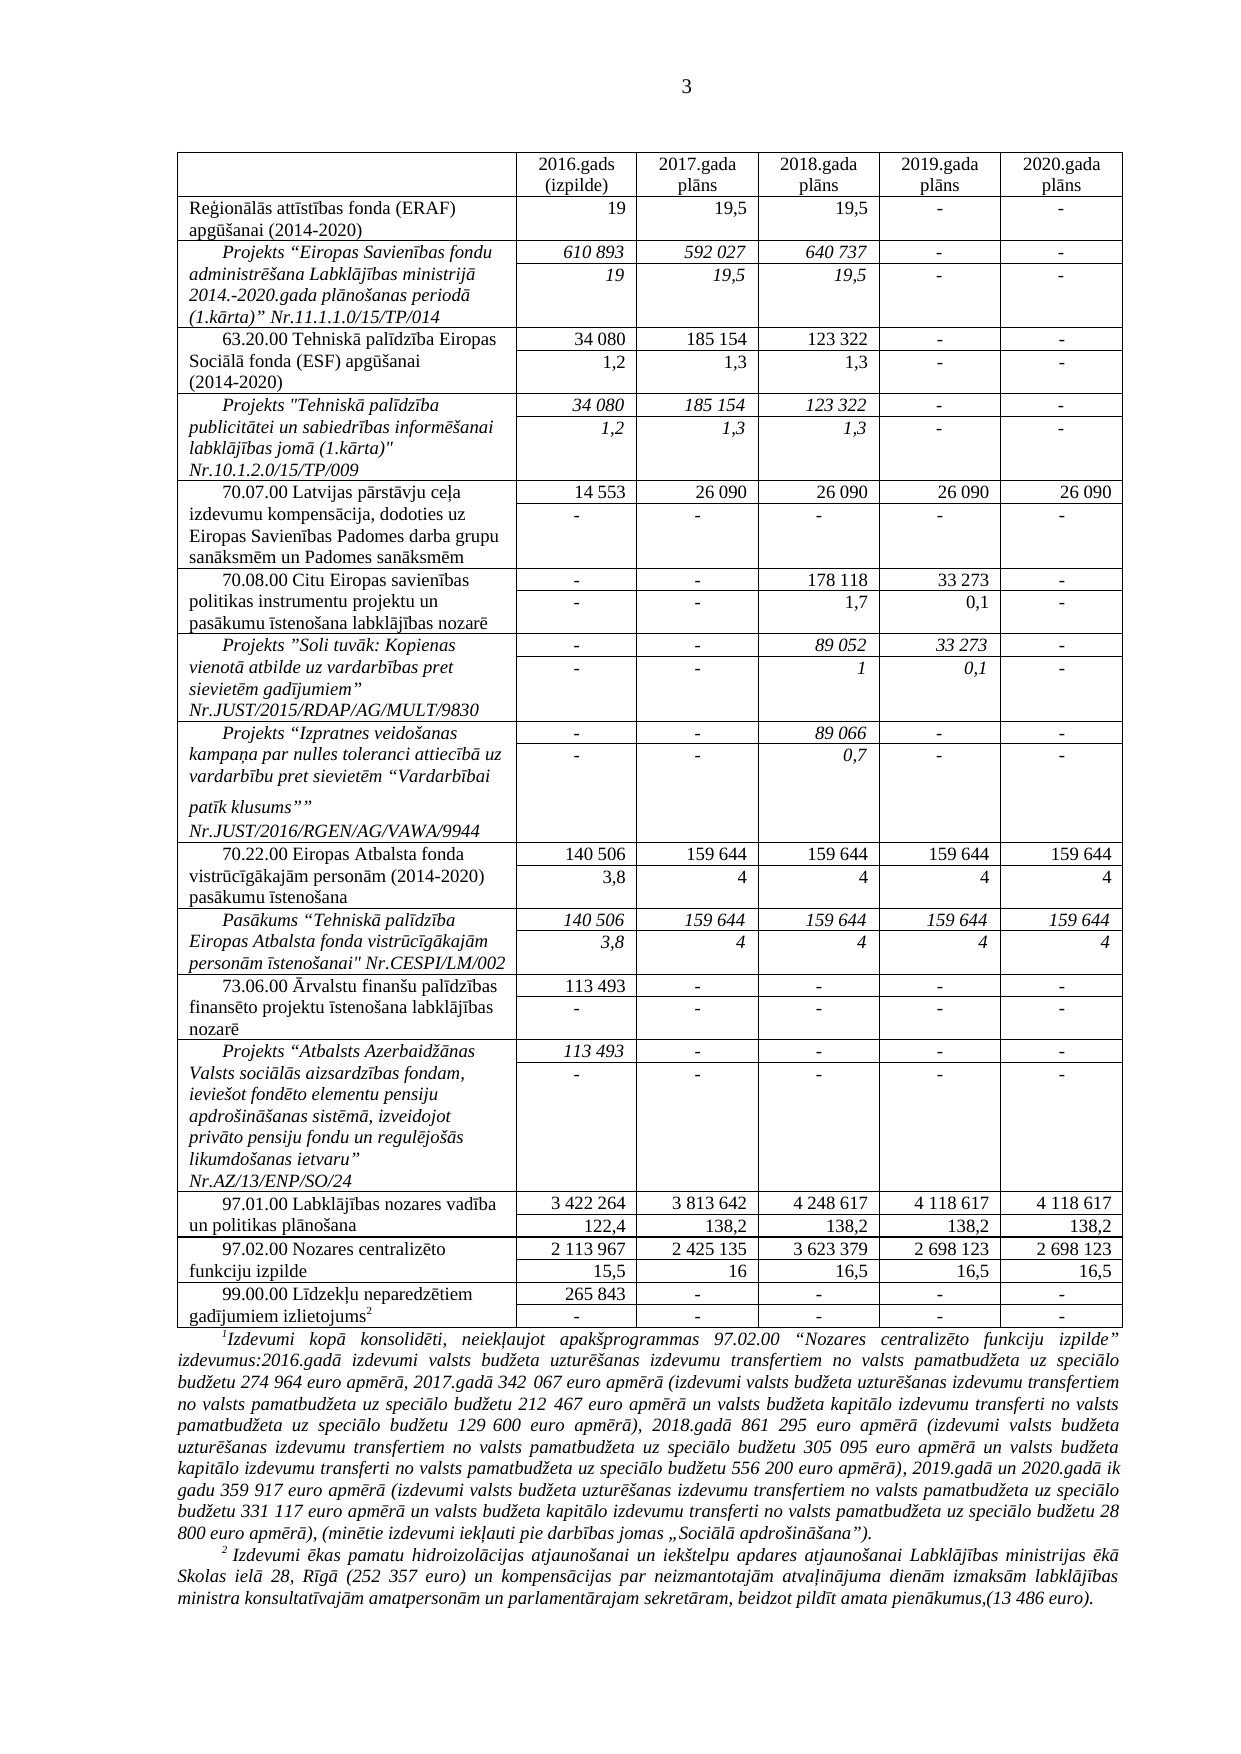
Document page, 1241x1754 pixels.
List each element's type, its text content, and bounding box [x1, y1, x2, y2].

table_cell 610 893 [517, 241, 636, 263]
table_cell 1,2 [517, 351, 636, 393]
table_cell - [637, 591, 758, 633]
table_cell - [517, 744, 636, 842]
table_cell 33 273 [880, 634, 1000, 656]
table_cell - [637, 975, 758, 996]
table_cell 4 [637, 866, 758, 908]
table_cell - [1001, 417, 1122, 480]
table_cell 89 066 [759, 722, 879, 743]
table_cell 2 698 123 [1001, 1238, 1122, 1259]
table_cell - [1001, 744, 1122, 842]
table_cell - [637, 634, 758, 656]
table_cell 159 644 [880, 909, 1000, 930]
table_cell - [1001, 569, 1122, 590]
table_cell 4 [759, 866, 879, 908]
table_cell - [880, 351, 1000, 393]
table_cell 1,3 [759, 351, 879, 393]
table_cell Projekts ”Soli tuvāk: Kopienas vienotā atbilde uz vardarbības pret sievietēm gadījumiem” Nr.JUST/2015/RDAP/AG/MULT/9830 [178, 634, 516, 721]
table_cell 3 623 379 [759, 1238, 879, 1259]
table_cell - [880, 394, 1000, 416]
table_header 2020.gada plāns [1001, 153, 1122, 196]
table_cell 1,3 [637, 417, 758, 480]
table_cell - [1001, 997, 1122, 1039]
table_cell 19 [517, 264, 636, 327]
table_cell - [517, 504, 636, 568]
table_cell 4 [880, 931, 1000, 973]
table_cell - [517, 1305, 636, 1327]
table_cell - [1001, 1063, 1122, 1191]
table_cell - [880, 1063, 1000, 1191]
table_cell - [637, 744, 758, 842]
table_cell 1,2 [517, 417, 636, 480]
table_cell - [1001, 328, 1122, 350]
table_cell 16,5 [759, 1260, 879, 1282]
table_cell - [1001, 1305, 1122, 1327]
table_cell 19,5 [637, 197, 758, 240]
table_cell - [517, 591, 636, 633]
table_cell 1,3 [759, 417, 879, 480]
table_cell 1,3 [637, 351, 758, 393]
table_cell 4 118 617 [1001, 1192, 1122, 1214]
table_cell 70.22.00 Eiropas Atbalsta fonda vistrūcīgākajām personām (2014-2020) pasākumu īstenošana [178, 843, 516, 908]
table_cell - [759, 1283, 879, 1304]
table_cell - [880, 744, 1000, 842]
table_cell Pasākums “Tehniskā palīdzība Eiropas Atbalsta fonda vistrūcīgākajām personām īstenošanai" Nr.CESPI/LM/002 [178, 909, 516, 973]
table_cell 0,1 [880, 657, 1000, 721]
text 2 Izdevumi ēkas pamatu hidroizolācijas atjaunošanai un iekštelpu apdares atjaunošanai Labklājības ministrijas ēkā Skolas ielā 28, Rīgā (252 357 euro) un kompensācijas par neizmantotajām atvaļinājuma dienām izmaksām labklājības ministra konsultatīvajām amatpersonām un parlamentārajam sekretāram, beidzot pildīt amata pienākumus,(13 486 euro). [177, 1543, 1122, 1608]
table_cell 4 248 617 [759, 1192, 879, 1214]
table_cell - [637, 1283, 758, 1304]
table_cell Projekts “Eiropas Savienības fondu administrēšana Labklājības ministrijā 2014.-2020.gada plānošanas periodā (1.kārta)” Nr.11.1.1.0/15/TP/014 [178, 241, 516, 327]
table_cell 159 644 [759, 843, 879, 864]
table_cell 4 118 617 [880, 1192, 1000, 1214]
table_cell 34 080 [517, 394, 636, 416]
table_cell 0,1 [880, 591, 1000, 633]
table_cell 33 273 [880, 569, 1000, 590]
table_cell 1 [759, 657, 879, 721]
table_cell - [759, 1305, 879, 1327]
table_cell 26 090 [1001, 481, 1122, 503]
table_cell 159 644 [880, 843, 1000, 864]
table_cell 138,2 [1001, 1215, 1122, 1236]
table_cell 3,8 [517, 931, 636, 973]
table_cell 159 644 [1001, 843, 1122, 864]
table_cell 0,7 [759, 744, 879, 842]
table_cell - [880, 997, 1000, 1039]
table_cell - [637, 722, 758, 743]
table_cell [178, 197, 516, 240]
table_cell 70.08.00 Citu Eiropas savienības politikas instrumentu projektu un pasākumu īstenošana labklājības nozarē [178, 569, 516, 633]
table_cell 34 080 [517, 328, 636, 350]
table_cell - [517, 657, 636, 721]
table_cell 89 052 [759, 634, 879, 656]
table_cell 16 [637, 1260, 758, 1282]
table_cell - [637, 1040, 758, 1062]
table_cell 178 118 [759, 569, 879, 590]
table_cell - [1001, 1040, 1122, 1062]
table_header 2018.gada plāns [759, 153, 879, 196]
table_cell - [517, 997, 636, 1039]
table_cell - [1001, 657, 1122, 721]
table_cell 14 553 [517, 481, 636, 503]
table_cell - [1001, 264, 1122, 327]
table_cell 159 644 [637, 843, 758, 864]
table_cell 4 [880, 866, 1000, 908]
table_cell - [880, 417, 1000, 480]
table_cell - [880, 1040, 1000, 1062]
table_cell 3 813 642 [637, 1192, 758, 1214]
table_cell - [880, 1283, 1000, 1304]
table_cell - [637, 504, 758, 568]
table_cell 16,5 [1001, 1260, 1122, 1282]
table_cell 4 [759, 931, 879, 973]
table_cell 122,4 [517, 1215, 636, 1236]
table_cell 138,2 [759, 1215, 879, 1236]
table_cell - [759, 975, 879, 996]
table_cell 140 506 [517, 843, 636, 864]
table_cell 19 [517, 197, 636, 240]
table_cell - [759, 997, 879, 1039]
table_cell - [637, 1063, 758, 1191]
table_cell 138,2 [880, 1215, 1000, 1236]
table_cell 640 737 [759, 241, 879, 263]
table_cell 185 154 [637, 394, 758, 416]
table_cell 2 113 967 [517, 1238, 636, 1259]
table_cell - [880, 328, 1000, 350]
table_cell 26 090 [880, 481, 1000, 503]
table_cell - [880, 264, 1000, 327]
table_cell 159 644 [637, 909, 758, 930]
table_cell 138,2 [637, 1215, 758, 1236]
table_cell - [1001, 197, 1122, 240]
table_cell - [517, 1063, 636, 1191]
table_cell Projekts “Izpratnes veidošanas kampaņa par nulles toleranci attiecībā uz vardarbību pret sievietēm “Vardarbībai patīk klusums”” Nr.JUST/2016/RGEN/AG/VAWA/9944 [178, 722, 516, 842]
table_cell 19,5 [759, 197, 879, 240]
table_cell - [517, 634, 636, 656]
table_cell 2 425 135 [637, 1238, 758, 1259]
table_cell - [637, 569, 758, 590]
table_cell 159 644 [759, 909, 879, 930]
table_cell 123 322 [759, 328, 879, 350]
table_cell 140 506 [517, 909, 636, 930]
table_cell - [1001, 722, 1122, 743]
table_cell - [1001, 634, 1122, 656]
table_cell - [1001, 504, 1122, 568]
table_cell 19,5 [637, 264, 758, 327]
table_cell - [880, 975, 1000, 996]
table_cell - [1001, 975, 1122, 996]
table_cell - [880, 197, 1000, 240]
table_header [178, 153, 516, 196]
table_cell - [637, 657, 758, 721]
table_cell 16,5 [880, 1260, 1000, 1282]
table_cell - [759, 1040, 879, 1062]
table_cell 592 027 [637, 241, 758, 263]
table_cell 70.07.00 Latvijas pārstāvju ceļa izdevumu kompensācija, dodoties uz Eiropas Savienības Padomes darba grupu sanāksmēm un Padomes sanāksmēm [178, 481, 516, 568]
table_cell 4 [1001, 931, 1122, 973]
table_cell 113 493 [517, 1040, 636, 1062]
table_cell 99.00.00 Līdzekļu neparedzētiem gadījumiem izlietojums2 [178, 1283, 516, 1327]
table_cell 185 154 [637, 328, 758, 350]
table_cell 26 090 [637, 481, 758, 503]
table_cell 63.20.00 Tehniskā palīdzība Eiropas Sociālā fonda (ESF) apgūšanai (2014-2020) [178, 328, 516, 393]
table_cell 2 698 123 [880, 1238, 1000, 1259]
table_cell - [517, 569, 636, 590]
table_header 2016.gads (izpilde) [517, 153, 636, 196]
table_cell - [880, 1305, 1000, 1327]
table_cell 73.06.00 Ārvalstu finanšu palīdzības finansēto projektu īstenošana labklājības nozarē [178, 975, 516, 1039]
table_cell - [637, 997, 758, 1039]
table_cell Projekts “Atbalsts Azerbaidžānas Valsts sociālās aizsardzības fondam, ieviešot fondēto elementu pensiju apdrošināšanas sistēmā, izveidojot privāto pensiju fondu un regulējošās likumdošanas ietvaru” Nr.AZ/13/ENP/SO/24 [178, 1040, 516, 1191]
table_cell - [880, 504, 1000, 568]
table_cell - [637, 1305, 758, 1327]
table_cell 97.02.00 Nozares centralizēto funkciju izpilde [178, 1238, 516, 1282]
table_cell 265 843 [517, 1283, 636, 1304]
table_cell 3 422 264 [517, 1192, 636, 1214]
table_cell - [1001, 241, 1122, 263]
table_cell - [759, 504, 879, 568]
table_cell - [517, 722, 636, 743]
table_cell - [880, 241, 1000, 263]
table_cell - [880, 722, 1000, 743]
table_cell 3,8 [517, 866, 636, 908]
table_header 2017.gada plāns [637, 153, 758, 196]
table_cell 19,5 [759, 264, 879, 327]
table_cell 97.01.00 Labklājības nozares vadība un politikas plānošana [178, 1192, 516, 1236]
table_cell 4 [1001, 866, 1122, 908]
table_cell Projekts "Tehniskā palīdzība publicitātei un sabiedrības informēšanai labklājības jomā (1.kārta)" Nr.10.1.2.0/15/TP/009 [178, 394, 516, 480]
table_cell 113 493 [517, 975, 636, 996]
table_cell - [1001, 351, 1122, 393]
table_cell 4 [637, 931, 758, 973]
table_cell - [1001, 394, 1122, 416]
table_cell 15,5 [517, 1260, 636, 1282]
table_cell 159 644 [1001, 909, 1122, 930]
table_cell - [759, 1063, 879, 1191]
table_cell 26 090 [759, 481, 879, 503]
table_cell - [1001, 591, 1122, 633]
table_cell 123 322 [759, 394, 879, 416]
table_header 2019.gada plāns [880, 153, 1000, 196]
text 1Izdevumi kopā konsolidēti, neiekļaujot apakšprogrammas 97.02.00 “Nozares centralizēto funkciju izpilde” izdevumus:2016.gadā izdevumi valsts budžeta uzturēšanas izdevumu transfertiem no valsts pamatbudžeta uz speciālo budžetu 274 964 euro apmērā, 2017.gadā 342 067 euro apmērā (izdevumi valsts budžeta uzturēšanas izdevumu transfertiem no valsts pamatbudžeta uz speciālo budžetu 212 467 euro apmērā un valsts budžeta kapitālo izdevumu transferti no valsts pamatbudžeta uz speciālo budžetu 129 600 euro apmērā), 2018.gadā 861 295 euro apmērā (izdevumi valsts budžeta uzturēšanas izdevumu transfertiem no valsts pamatbudžeta uz speciālo budžetu 305 095 euro apmērā un valsts budžeta kapitālo izdevumu transferti no valsts pamatbudžeta uz speciālo budžetu 556 200 euro apmērā), 2019.gadā un 2020.gadā ik gadu 359 917 euro apmērā (izdevumi valsts budžeta uzturēšanas izdevumu transfertiem no valsts pamatbudžeta uz speciālo budžetu 331 117 euro apmērā un valsts budžeta kapitālo izdevumu transferti no valsts pamatbudžeta uz speciālo budžetu 28 800 euro apmērā), (minētie izdevumi iekļauti pie darbības jomas „Sociālā apdrošināšana”). [177, 1328, 1122, 1543]
table_cell - [1001, 1283, 1122, 1304]
table_cell 1,7 [759, 591, 879, 633]
